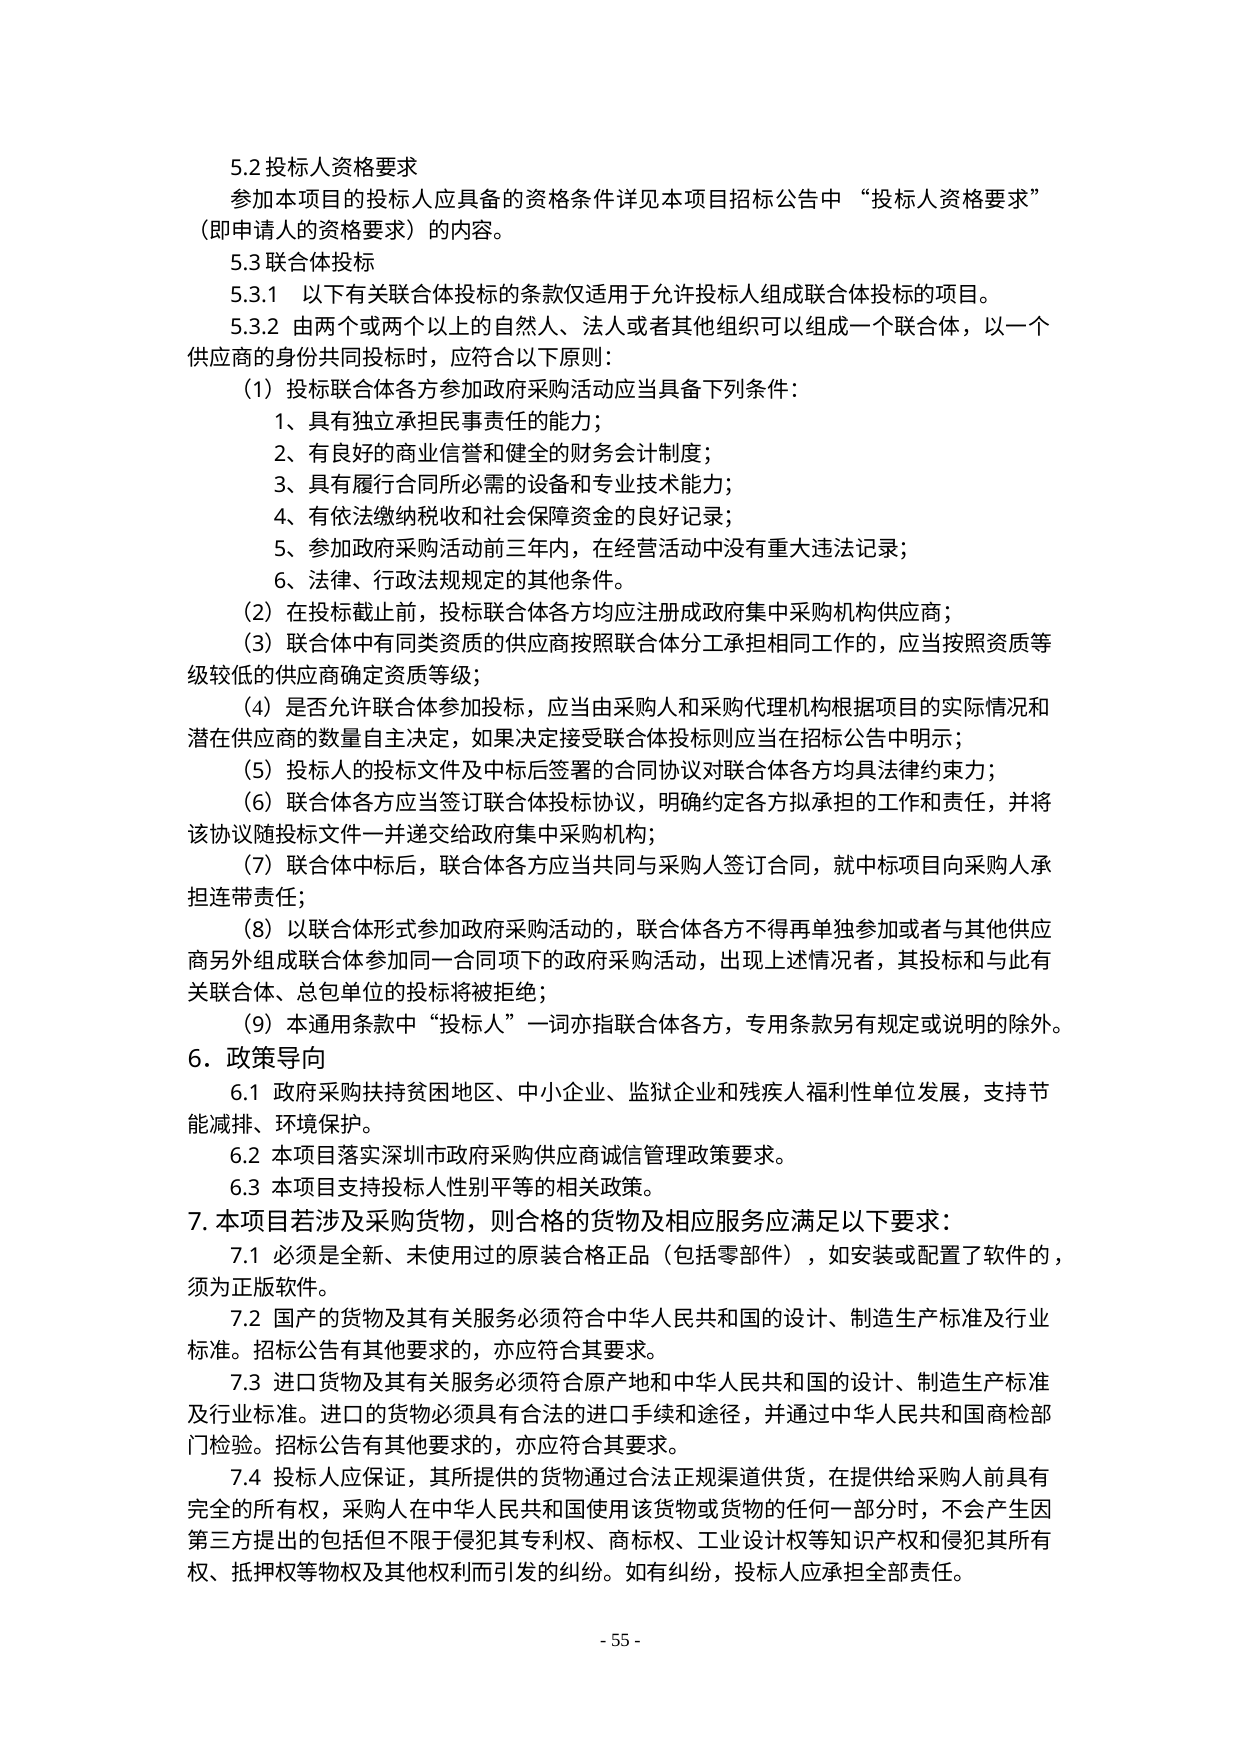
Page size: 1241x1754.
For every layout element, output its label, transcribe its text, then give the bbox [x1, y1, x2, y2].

text 6.3 本项目支持投标人性别平等的相关政策。 [187, 1170, 1053, 1202]
text 5.2投标人资格要求 [187, 150, 1053, 182]
text （8）以联合体形式参加政府采购活动的，联合体各方不得再单独参加或者与其他供应商另外组成联合体参加同一合同项下的政府采购活动，出现上述情况者，其投标和与此有关联合体、总包单位的投标将被拒绝； [187, 912, 1053, 1007]
text 5.3.1 以下有关联合体投标的条款仅适用于允许投标人组成联合体投标的项目。 [187, 277, 1053, 309]
text 4、有依法缴纳税收和社会保障资金的良好记录； [231, 499, 1053, 531]
text 7.4 投标人应保证，其所提供的货物通过合法正规渠道供货，在提供给采购人前具有完全的所有权，采购人在中华人民共和国使用该货物或货物的任何一部分时，不会产生因第三方提出的包括但不限于侵犯其专利权、商标权、工业设计权等知识产权和侵犯其所有权、抵押权等物权及其他权利而引发的纠纷。如有纠纷，投标人应承担全部责任。 [187, 1460, 1053, 1587]
text （1）投标联合体各方参加政府采购活动应当具备下列条件： [187, 372, 1053, 404]
text 7.2 国产的货物及其有关服务必须符合中华人民共和国的设计、制造生产标准及行业标准。招标公告有其他要求的，亦应符合其要求。 [187, 1301, 1053, 1365]
text 参加本项目的投标人应具备的资格条件详见本项目招标公告中 “投标人资格要求”（即申请人的资格要求）的内容。 [187, 182, 1053, 245]
text 7.1 必须是全新、未使用过的原装合格正品（包括零部件），如安装或配置了软件的，须为正版软件。 [187, 1238, 1053, 1301]
text 6.2 本项目落实深圳市政府采购供应商诚信管理政策要求。 [187, 1138, 1053, 1170]
text 2、有良好的商业信誉和健全的财务会计制度； [231, 436, 1053, 467]
text 1、具有独立承担民事责任的能力； [231, 404, 1053, 436]
text （9）本通用条款中“投标人”一词亦指联合体各方，专用条款另有规定或说明的除外。 [187, 1007, 1053, 1038]
text （2）在投标截止前，投标联合体各方均应注册成政府集中采购机构供应商； [187, 594, 1053, 626]
text （5）投标人的投标文件及中标后签署的合同协议对联合体各方均具法律约束力； [187, 753, 1053, 785]
text 7.3 进口货物及其有关服务必须符合原产地和中华人民共和国的设计、制造生产标准及行业标准。进口的货物必须具有合法的进口手续和途径，并通过中华人民共和国商检部门检验。招标公告有其他要求的，亦应符合其要求。 [187, 1365, 1053, 1460]
text （4）是否允许联合体参加投标，应当由采购人和采购代理机构根据项目的实际情况和潜在供应商的数量自主决定，如果决定接受联合体投标则应当在招标公告中明示； [187, 690, 1053, 753]
text 6．政策导向 [187, 1038, 1053, 1075]
text 6.1 政府采购扶持贫困地区、中小企业、监狱企业和残疾人福利性单位发展，支持节能减排、环境保护。 [187, 1075, 1053, 1138]
text 6、法律、行政法规规定的其他条件。 [231, 563, 1053, 594]
text （3）联合体中有同类资质的供应商按照联合体分工承担相同工作的，应当按照资质等级较低的供应商确定资质等级； [187, 626, 1053, 690]
text 7. 本项目若涉及采购货物，则合格的货物及相应服务应满足以下要求： [187, 1202, 1053, 1238]
text 3、具有履行合同所必需的设备和专业技术能力； [231, 467, 1053, 499]
text 5.3联合体投标 [187, 245, 1053, 277]
text 5、参加政府采购活动前三年内，在经营活动中没有重大违法记录； [231, 531, 1053, 563]
text （6）联合体各方应当签订联合体投标协议，明确约定各方拟承担的工作和责任，并将该协议随投标文件一并递交给政府集中采购机构； [187, 785, 1053, 848]
text 5.3.2 由两个或两个以上的自然人、法人或者其他组织可以组成一个联合体，以一个供应商的身份共同投标时，应符合以下原则： [187, 309, 1053, 372]
text （7）联合体中标后，联合体各方应当共同与采购人签订合同，就中标项目向采购人承担连带责任； [187, 848, 1053, 912]
